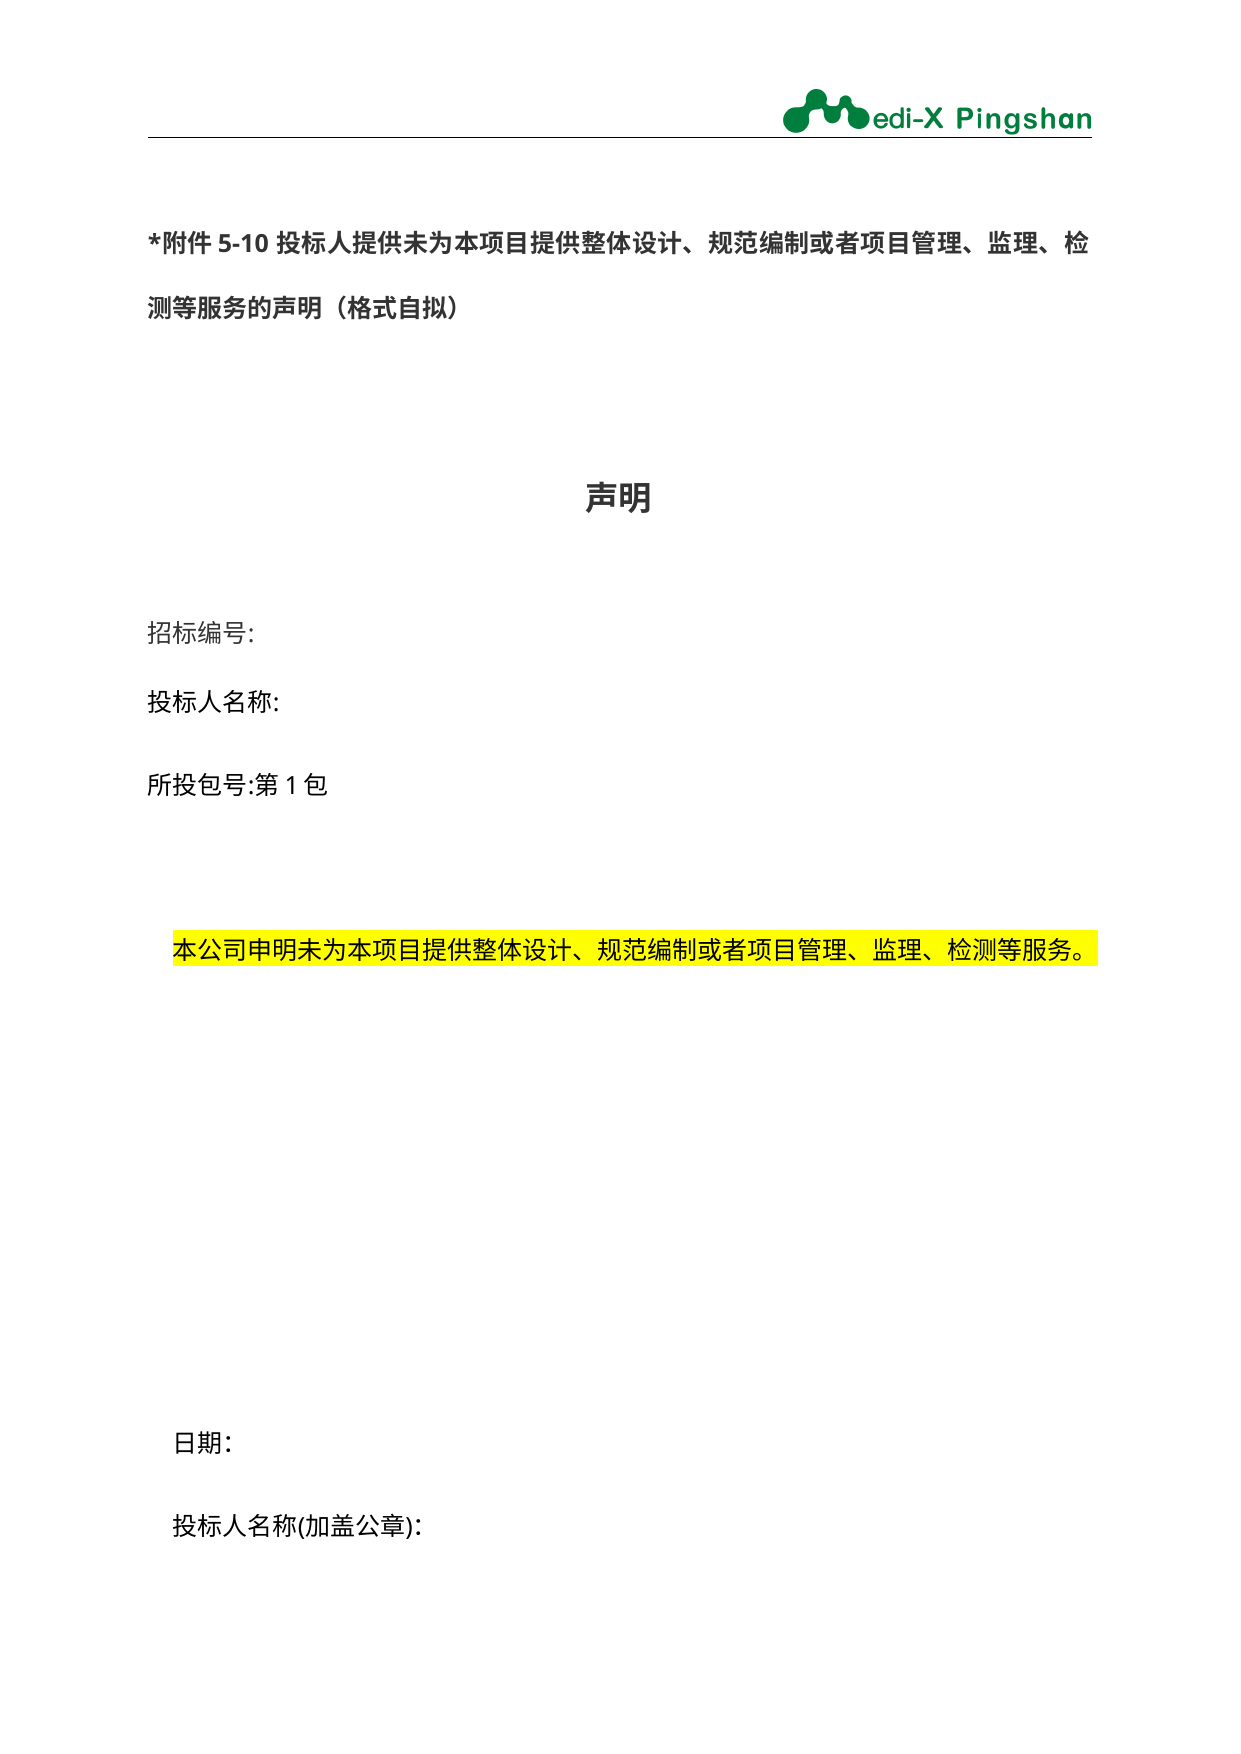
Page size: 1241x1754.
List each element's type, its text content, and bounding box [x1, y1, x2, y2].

text 日期： [148, 1409, 1092, 1474]
picture [782, 88, 1093, 135]
text 本公司申明未为本项目提供整体设计、规范编制或者项目管理、监理、检测等服务。 [148, 916, 1092, 981]
text 投标人名称: [148, 668, 1092, 733]
text *附件5-10 投标人提供未为本项目提供整体设计、规范编制或者项目管理、监理、检测等服务的声明（格式自拟） [148, 194, 1090, 324]
text 投标人名称(加盖公章)： [148, 1492, 1092, 1557]
text 声明 [148, 454, 1090, 519]
text 所投包号:第1包 [148, 751, 1092, 816]
text 招标编号: [148, 584, 1090, 649]
